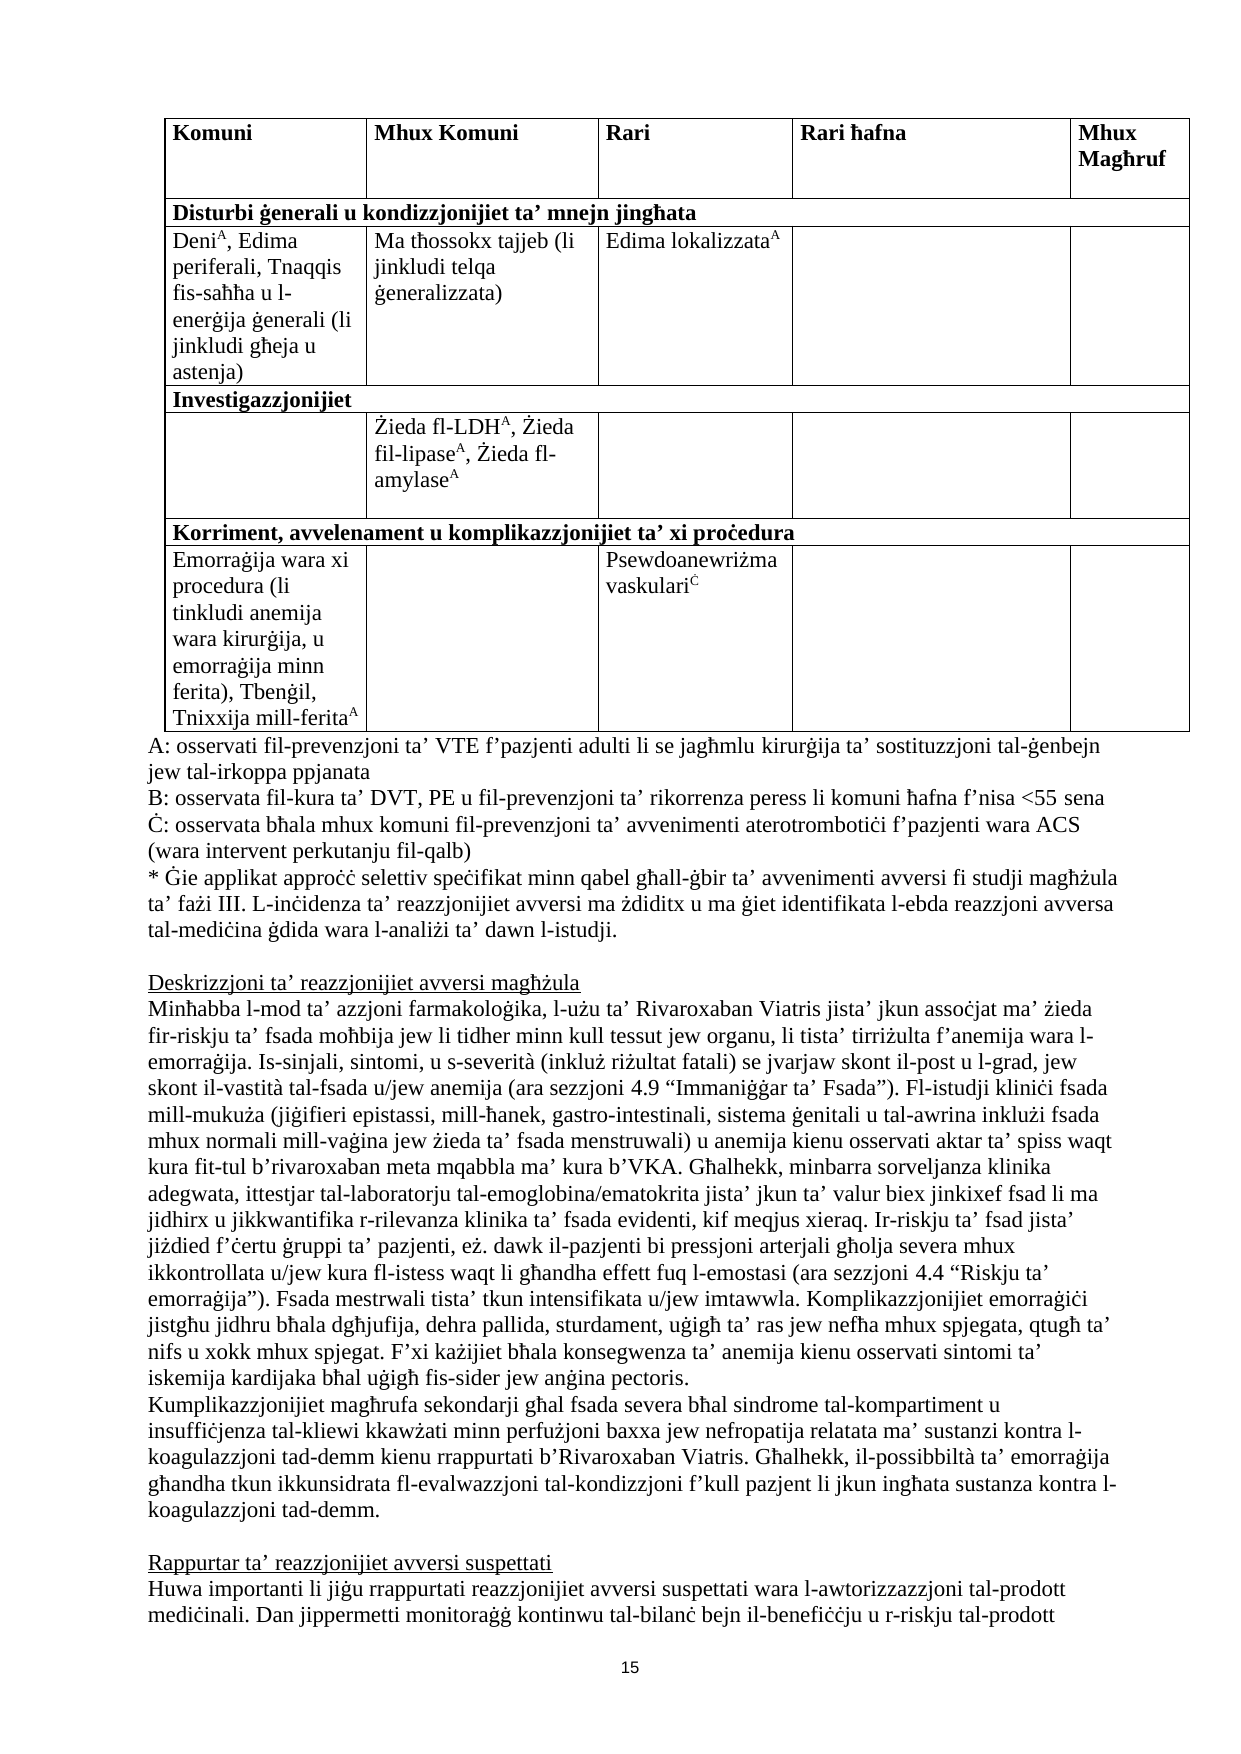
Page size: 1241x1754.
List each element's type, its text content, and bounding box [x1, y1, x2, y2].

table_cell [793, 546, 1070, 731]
text Deskrizzjoni ta’ reazzjonijiet avversi magħżula [148, 969, 1122, 995]
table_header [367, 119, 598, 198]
text Minħabba l-mod ta’ azzjoni farmakoloġika, l-użu ta’ Rivaroxaban Viatris jista’ jkun assoċjat ma’ żieda fir-riskju ta’ fsada moħbija jew li tidher minn kull tessut jew organu, li tista’ tirriżulta f’anemija wara l-emorraġija. Is-sinjali, sintomi, u s-severità (inkluż riżultat fatali) se jvarjaw skont il-post u l-grad, jew skont il-vastità tal-fsada u/jew anemija (ara sezzjoni 4.9 “Immaniġġar ta’ Fsada”). Fl-istudji kliniċi fsada mill-mukuża (jiġifieri epistassi, mill-ħanek, gastro-intestinali, sistema ġenitali u tal-awrina inklużi fsada mhux normali mill-vaġina jew żieda ta’ fsada menstruwali) u anemija kienu osservati aktar ta’ spiss waqt kura fit-tul b’rivaroxaban meta mqabbla ma’ kura b’VKA. Għalhekk, minbarra sorveljanza klinika adegwata, ittestjar tal-laboratorju tal-emoglobina/ematokrita jista’ jkun ta’ valur biex jinkixef fsad li ma jidhirx u jikkwantifika r-rilevanza klinika ta’ fsada evidenti, kif meqjus xieraq. Ir-riskju ta’ fsad jista’ jiżdied f’ċertu ġruppi ta’ pazjenti, eż. dawk il-pazjenti bi pressjoni arterjali għolja severa mhux ikkontrollata u/jew kura fl-istess waqt li għandha effett fuq l-emostasi (ara sezzjoni 4.4 “Riskju ta’ emorraġija”). Fsada mestrwali tista’ tkun intensifikata u/jew imtawwla. Komplikazzjonijiet emorraġiċi jistgħu jidhru bħala dgħjufija, dehra pallida, sturdament, uġigħ ta’ ras jew nefħa mhux spjegata, qtugħ ta’ nifs u xokk mhux spjegat. F’xi każijiet bħala konsegwenza ta’ anemija kienu osservati sintomi ta’ iskemija kardijaka bħal uġigħ fis-sider jew anġina pectoris. [148, 995, 1122, 1391]
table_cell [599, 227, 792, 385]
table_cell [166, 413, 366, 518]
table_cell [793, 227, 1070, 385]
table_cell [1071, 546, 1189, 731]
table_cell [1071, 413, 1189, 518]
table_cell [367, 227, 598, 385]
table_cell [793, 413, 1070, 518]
text Rappurtar ta’ reazzjonijiet avversi suspettati [148, 1549, 1122, 1575]
text Ċ: osservata bħala mhux komuni fil-prevenzjoni ta’ avvenimenti aterotrombotiċi f’pazjenti wara ACS (wara intervent perkutanju fil-qalb) [148, 811, 1122, 863]
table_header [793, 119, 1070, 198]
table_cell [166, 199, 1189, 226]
text B: osservata fil-kura ta’ DVT, PE u fil-prevenzjoni ta’ rikorrenza peress li komuni ħafna f’nisa <55 sena [148, 784, 1122, 811]
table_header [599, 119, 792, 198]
text Kumplikazzjonijiet magħrufa sekondarji għal fsada severa bħal sindrome tal-kompartiment u insuffiċjenza tal-kliewi kkawżati minn perfużjoni baxxa jew nefropatija relatata ma’ sustanzi kontra l-koagulazzjoni tad-demm kienu rrappurtati b’Rivaroxaban Viatris. Għalhekk, il-possibbiltà ta’ emorraġija għandha tkun ikkunsidrata fl-evalwazzjoni tal-kondizzjoni f’kull pazjent li jkun ingħata sustanza kontra l-koagulazzjoni tad-demm. [148, 1391, 1122, 1522]
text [148, 1575, 1122, 1628]
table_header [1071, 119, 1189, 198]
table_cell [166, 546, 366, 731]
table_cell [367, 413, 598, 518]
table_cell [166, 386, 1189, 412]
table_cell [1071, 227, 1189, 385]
text * Ġie applikat approċċ selettiv speċifikat minn qabel għall-ġbir ta’ avvenimenti avversi fi studji magħżula ta’ fażi III. L-inċidenza ta’ reazzjonijiet avversi ma żdiditx u ma ġiet identifikata l-ebda reazzjoni avversa tal-mediċina ġdida wara l-analiżi ta’ dawn l-istudji. [148, 863, 1122, 943]
text A: osservati fil-prevenzjoni ta’ VTE f’pazjenti adulti li se jagħmlu kirurġija ta’ sostituzzjoni tal-ġenbejn jew tal-irkoppa ppjanata [148, 732, 1122, 784]
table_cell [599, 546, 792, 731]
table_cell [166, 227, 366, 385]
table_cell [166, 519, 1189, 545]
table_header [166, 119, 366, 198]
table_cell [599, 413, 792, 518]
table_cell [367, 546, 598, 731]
